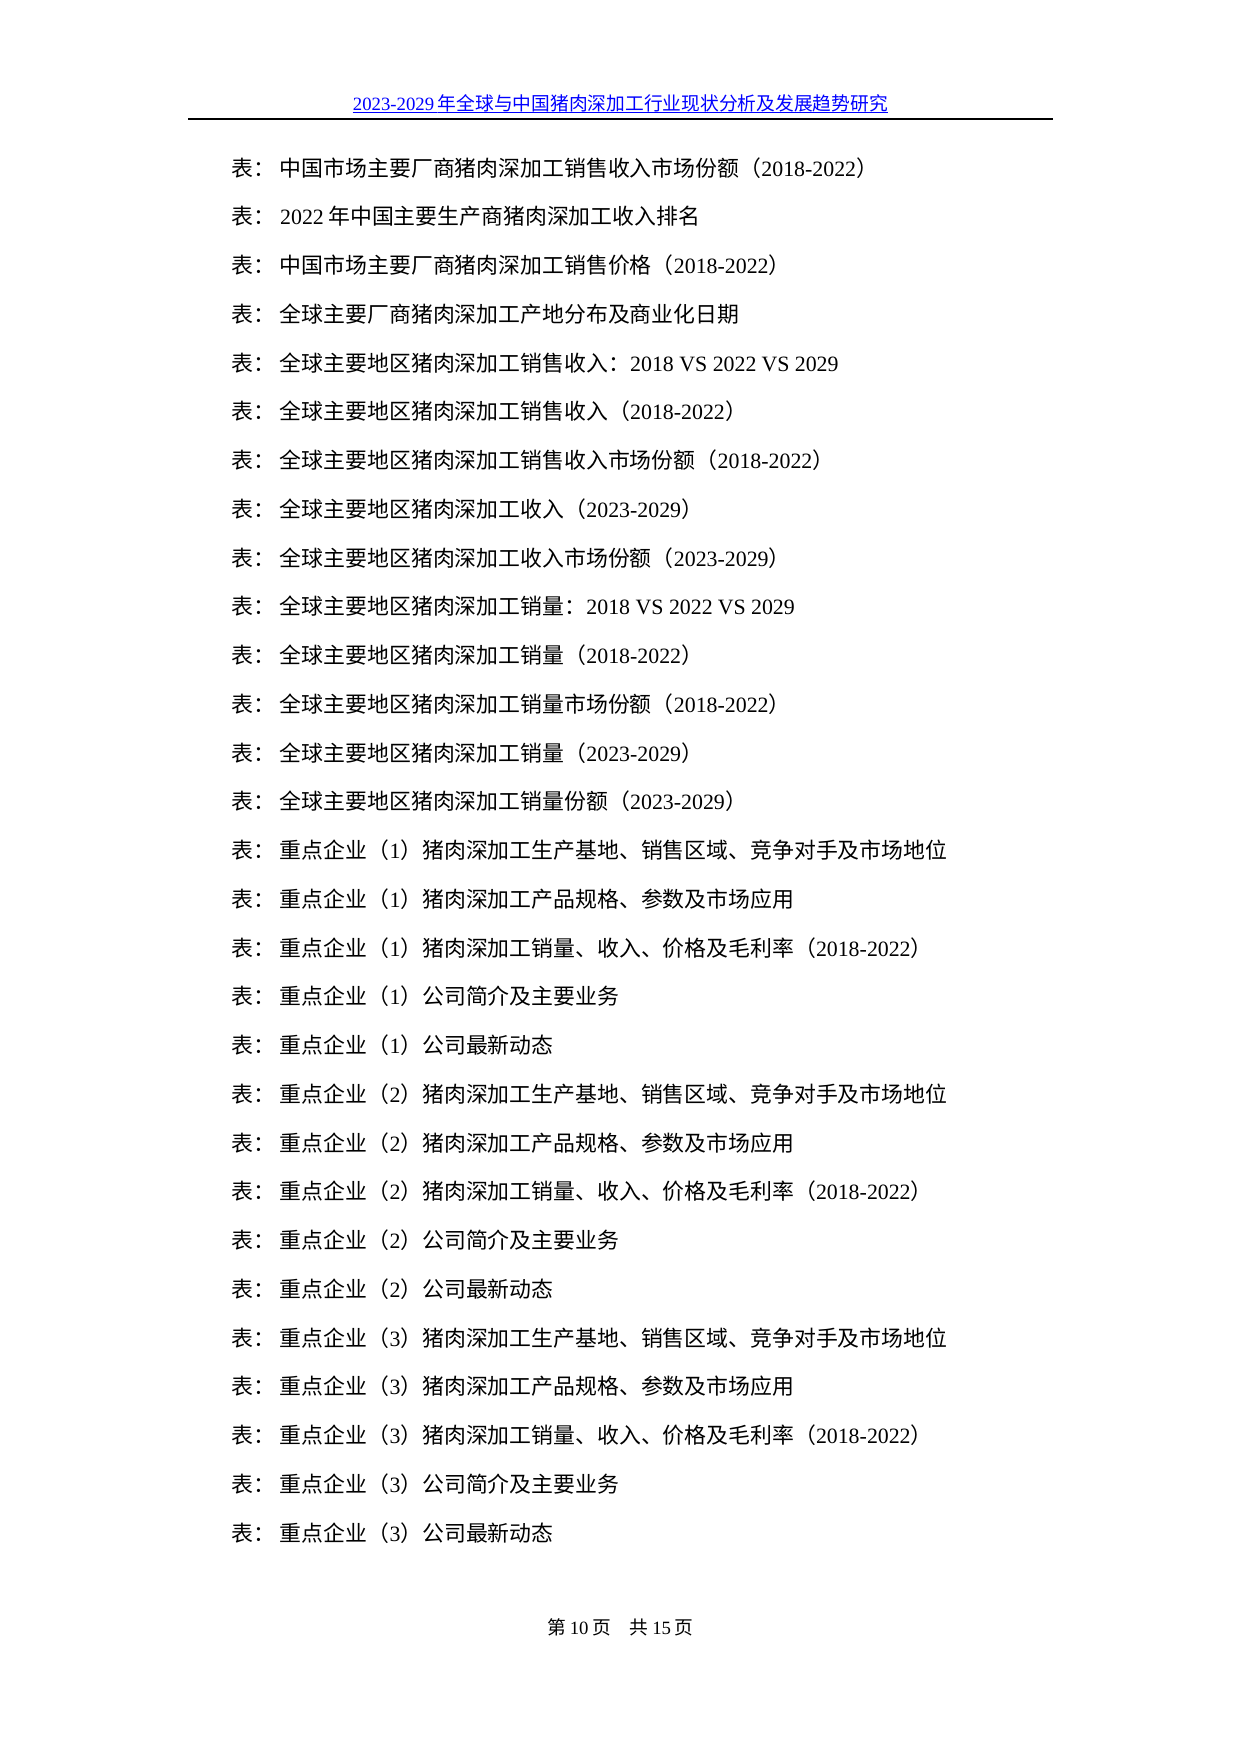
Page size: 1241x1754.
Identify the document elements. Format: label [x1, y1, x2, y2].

text [187, 150, 1053, 1548]
